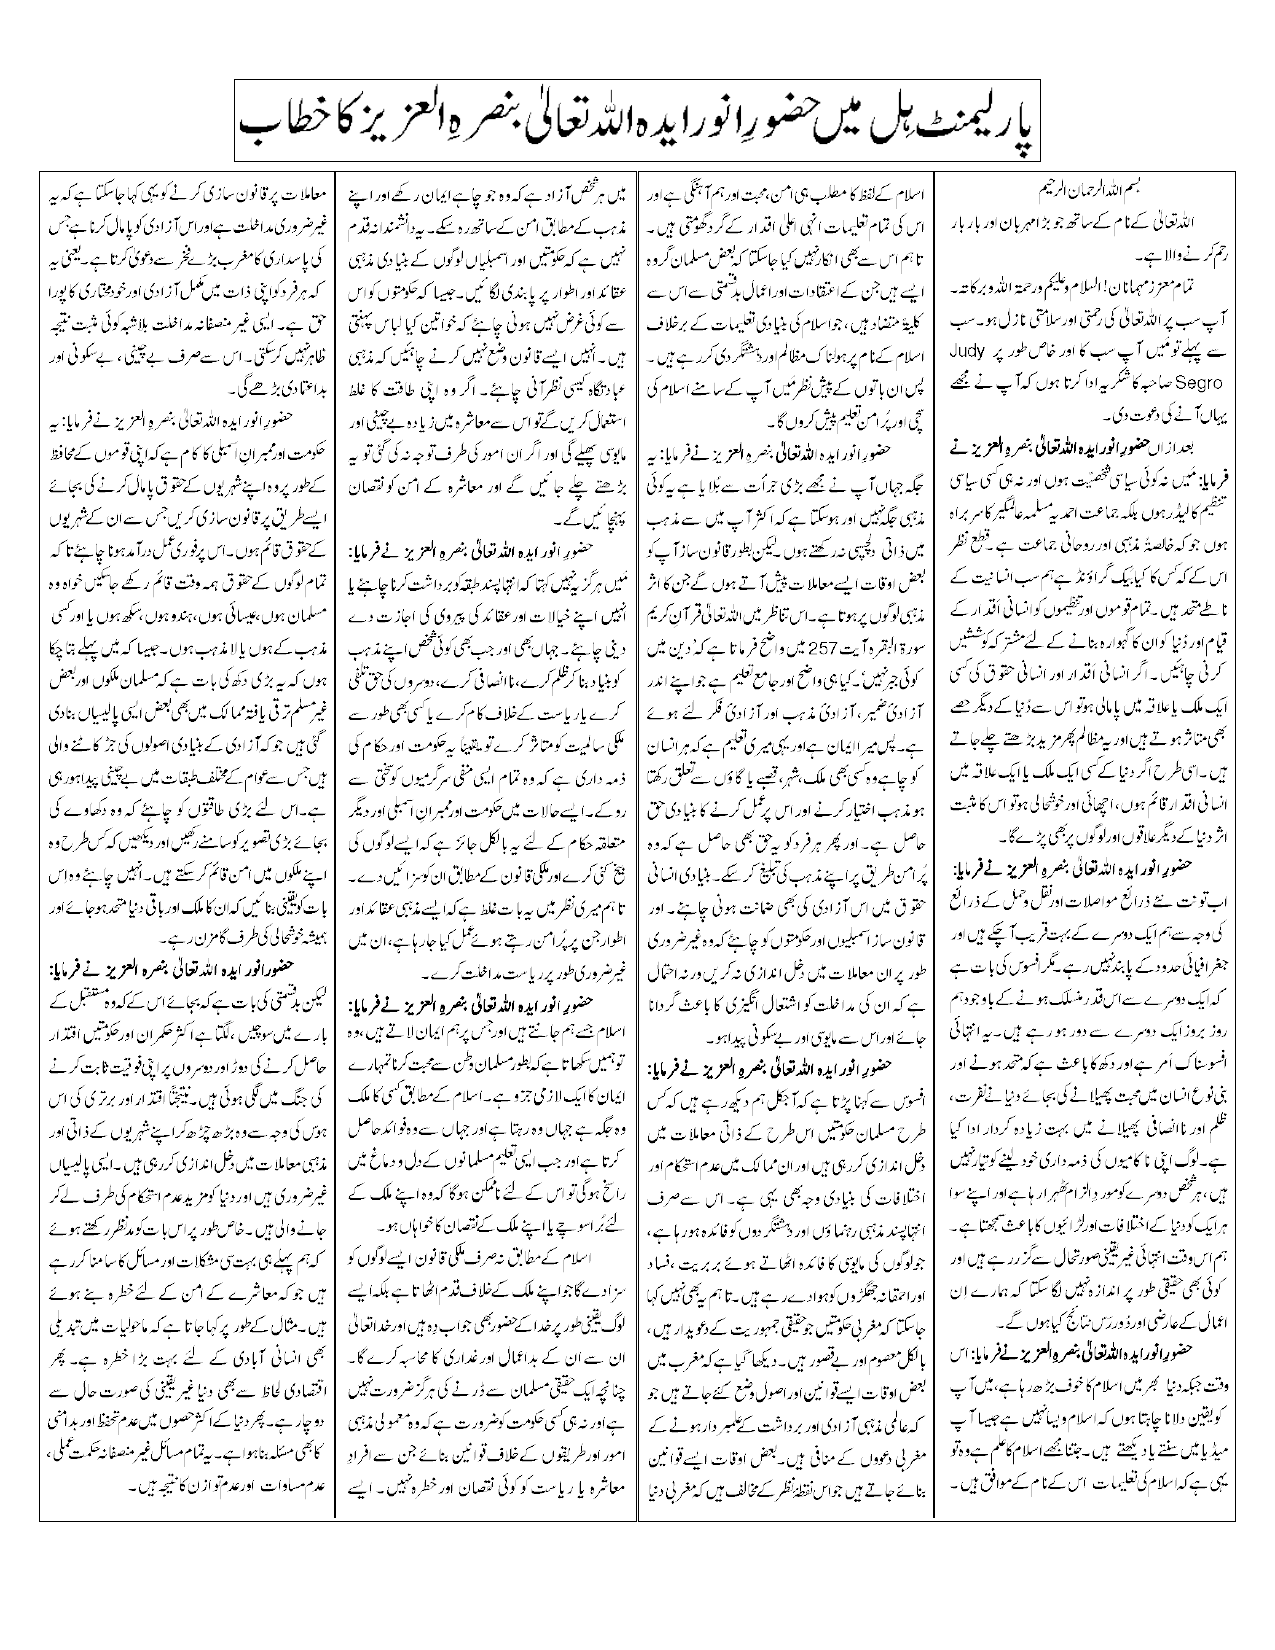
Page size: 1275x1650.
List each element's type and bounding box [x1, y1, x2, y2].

picture [235, 80, 1040, 161]
picture [639, 172, 1235, 1521]
picture [40, 172, 636, 1521]
